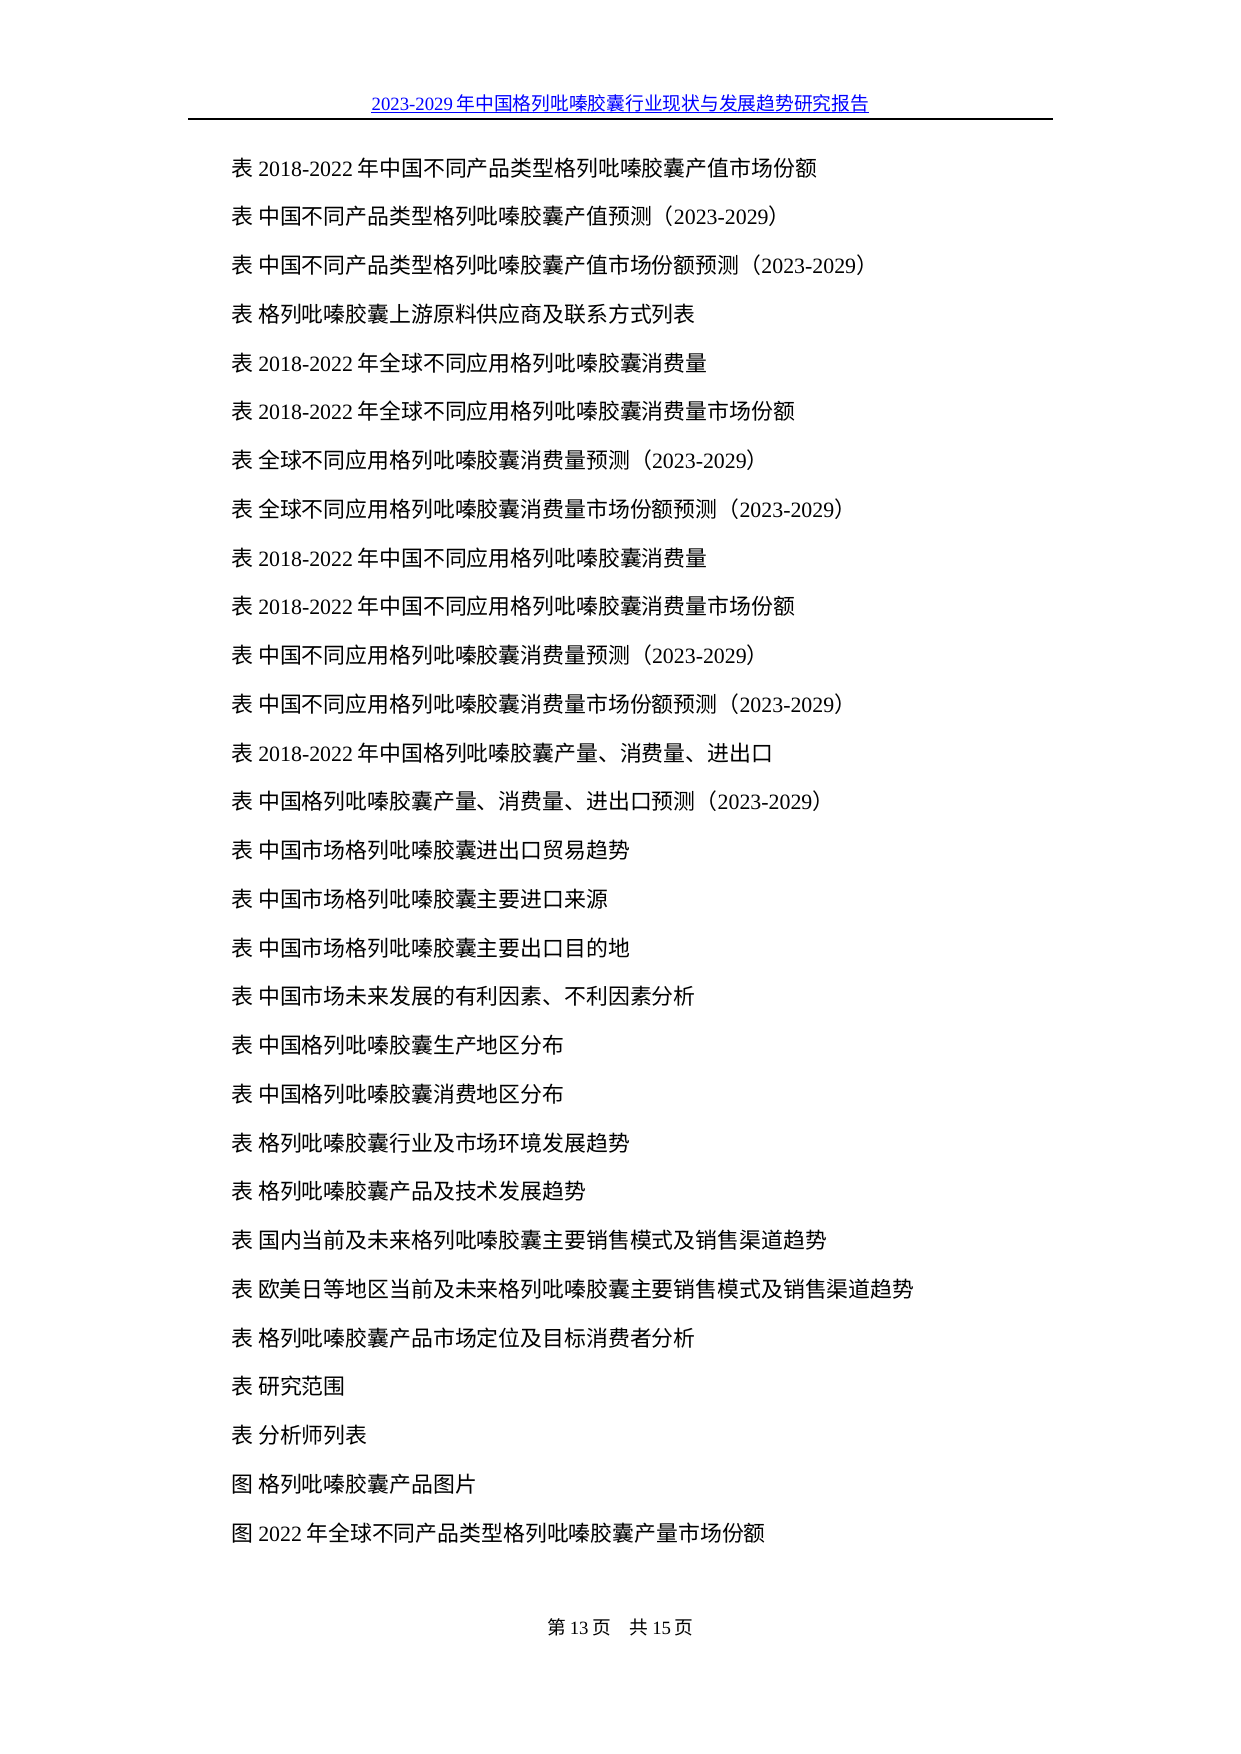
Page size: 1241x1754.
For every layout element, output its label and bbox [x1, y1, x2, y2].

text [187, 150, 1053, 1548]
